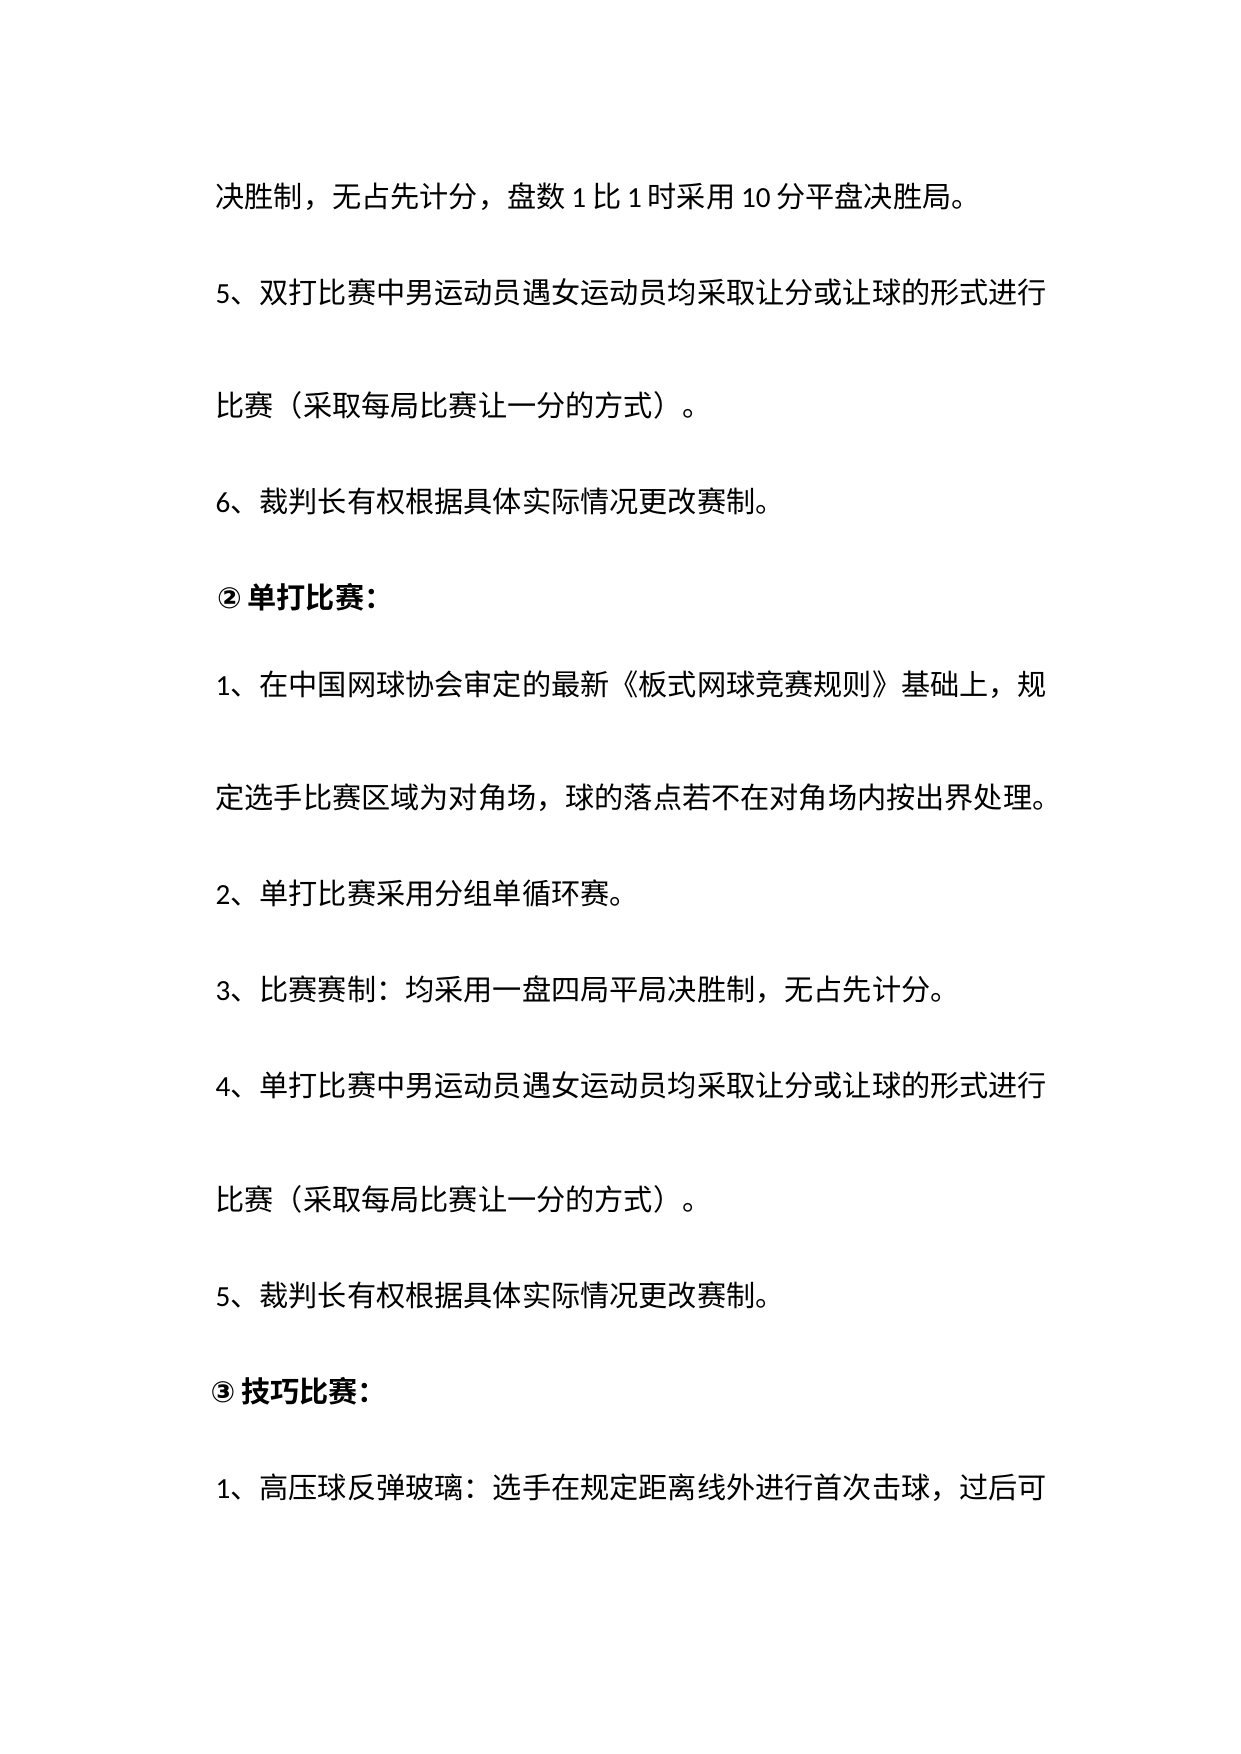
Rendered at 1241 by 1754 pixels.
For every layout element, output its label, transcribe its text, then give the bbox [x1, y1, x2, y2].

text 1、在中国网球协会审定的最新《板式网球竞赛规则》基础上，规定选手比赛区域为对角场，球的落点若不在对角场内按出界处理。 [215, 650, 1053, 828]
text 4、单打比赛中男运动员遇女运动员均采取让分或让球的形式进行比赛（采取每局比赛让一分的方式）。 [215, 1052, 1053, 1230]
text 5、双打比赛中男运动员遇女运动员均采取让分或让球的形式进行比赛（采取每局比赛让一分的方式）。 [215, 258, 1053, 436]
text 2、单打比赛采用分组单循环赛。 [215, 859, 1053, 924]
text 5、裁判长有权根据具体实际情况更改赛制。 [215, 1261, 1053, 1326]
text ③技巧比赛： [210, 1357, 824, 1422]
text 3、比赛赛制：均采用一盘四局平局决胜制，无占先计分。 [215, 955, 1053, 1020]
text 6、裁判长有权根据具体实际情况更改赛制。 [215, 467, 1053, 532]
text ②单打比赛： [187, 564, 1053, 629]
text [215, 162, 1053, 227]
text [215, 1453, 1053, 1518]
